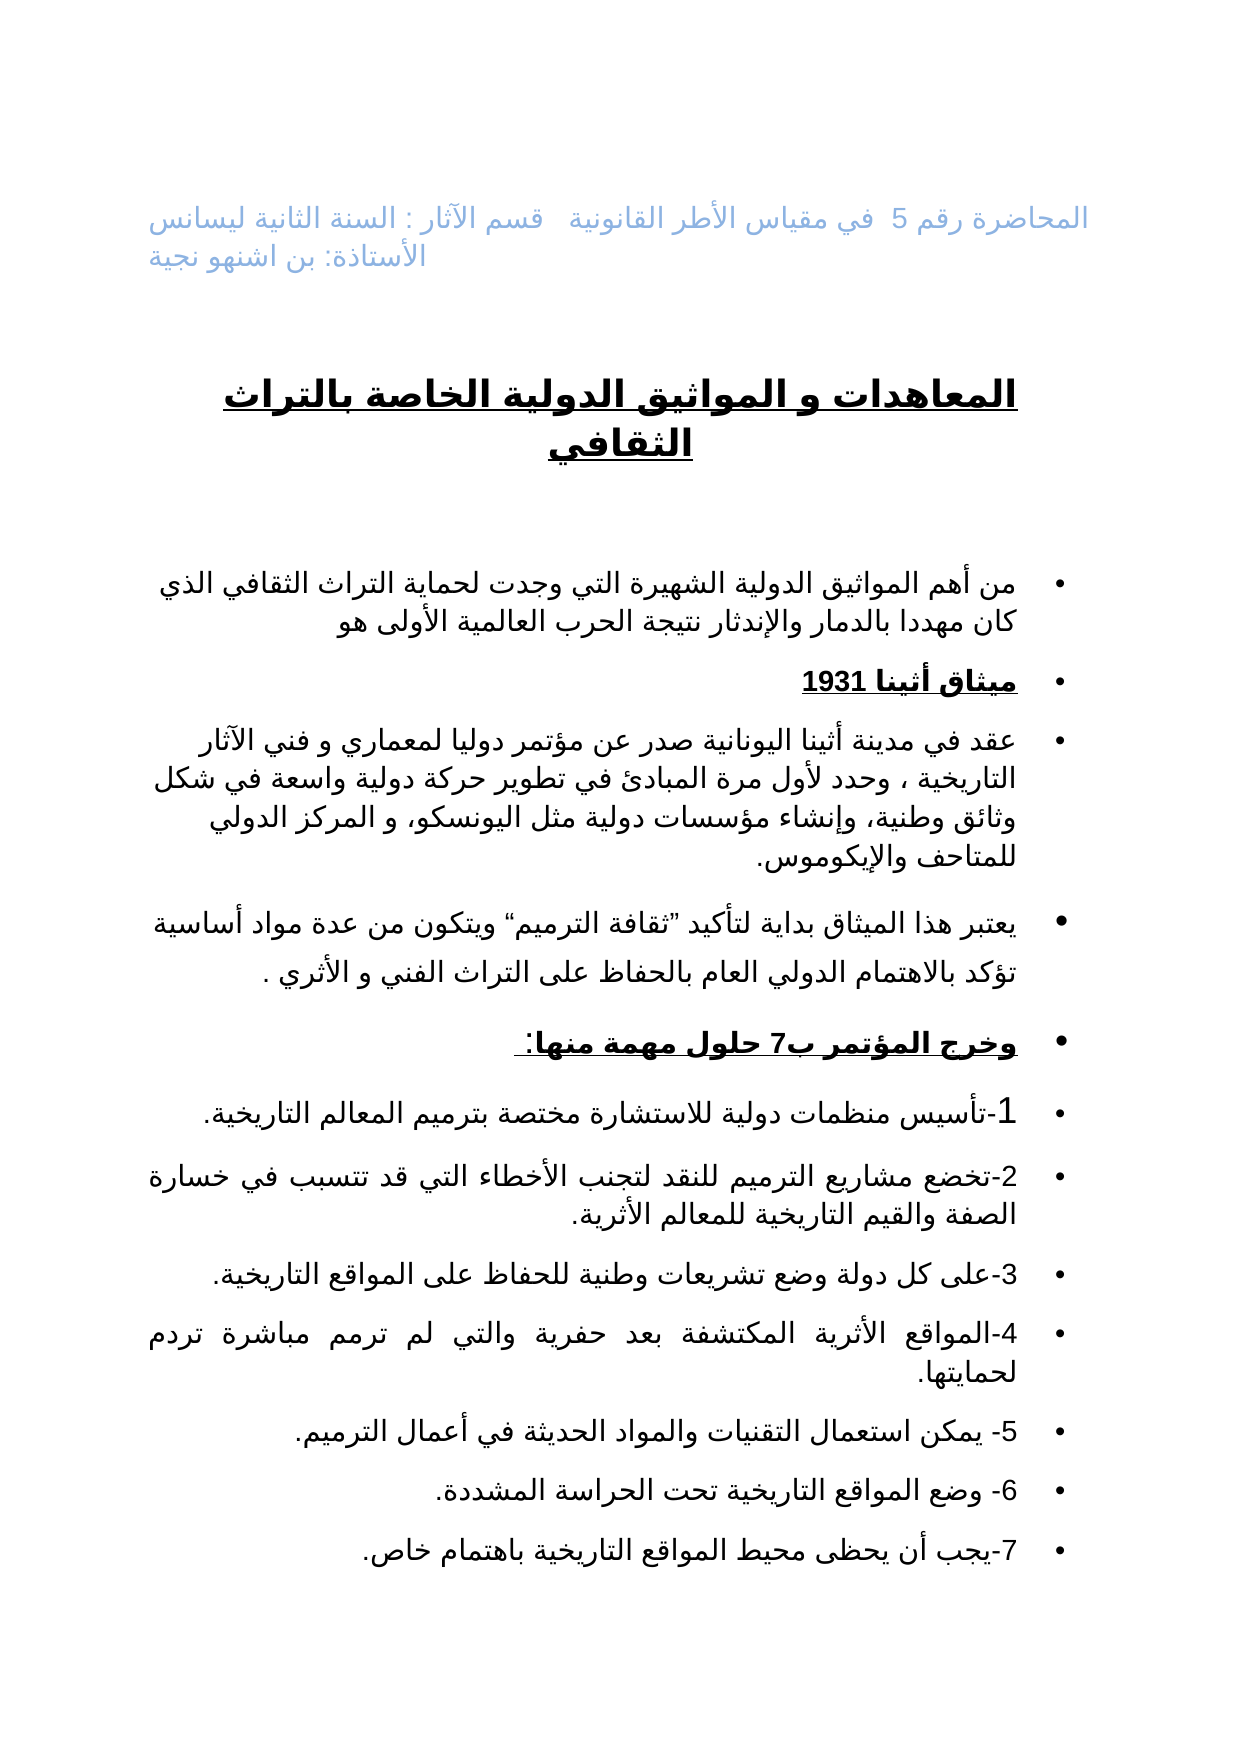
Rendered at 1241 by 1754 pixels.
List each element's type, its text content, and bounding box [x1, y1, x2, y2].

text المحاضرة رقم 5 في مقياس الأطر القانونية قسم الآثار : السنة الثانية ليسانس الأستاذة: بن اشنهو نجية [148, 201, 1093, 273]
text المعاهدات و المواثيق الدولية الخاصة بالتراث الثقافي [148, 372, 1093, 465]
list يعتبر هذا الميثاق بداية لتأكيد ”ثقافة الترميم“ ويتكون من عدة مواد أساسية تؤكد بالاهتمام الدولي العام بالحفاظ على التراث الفني و الأثري . [148, 898, 1055, 991]
list عقد في مدينة أثينا اليونانية صدر عن مؤتمر دوليا لمعماري و فني الآثار التاريخية ، وحدد لأول مرة المبادئ في تطوير حركة دولية واسعة في شكل وثائق وطنية، وإنشاء مؤسسات دولية مثل اليونسكو، و المركز الدولي للمتاحف والإيكوموس. [148, 723, 1055, 872]
list 1-تأسيس منظمات دولية للاستشارة مختصة بترميم المعالم التاريخية. [148, 1088, 1055, 1131]
list 7-يجب أن يحظى محيط المواقع التاريخية باهتمام خاص. [148, 1533, 1055, 1566]
list ميثاق أثينا 1931 [148, 663, 1055, 697]
list وخرج المؤتمر ب7 حلول مهمة منها: [148, 1018, 1055, 1061]
list 6- وضع المواقع التاريخية تحت الحراسة المشددة. [148, 1473, 1055, 1507]
list 3-على كل دولة وضع تشريعات وطنية للحفاظ على المواقع التاريخية. [148, 1257, 1055, 1290]
list 5- يمكن استعمال التقنيات والمواد الحديثة في أعمال الترميم. [148, 1414, 1055, 1447]
list 2-تخضع مشاريع الترميم للنقد لتجنب الأخطاء التي قد تتسبب في خسارة الصفة والقيم التاريخية للمعالم الأثرية. [148, 1159, 1055, 1231]
list من أهم المواثيق الدولية الشهيرة التي وجدت لحماية التراث الثقافي الذي كان مهددا بالدمار والإندثار نتيجة الحرب العالمية الأولى هو [148, 566, 1055, 638]
list 4-المواقع الأثرية المكتشفة بعد حفرية والتي لم ترمم مباشرة تردم لحمايتها. [148, 1316, 1055, 1388]
